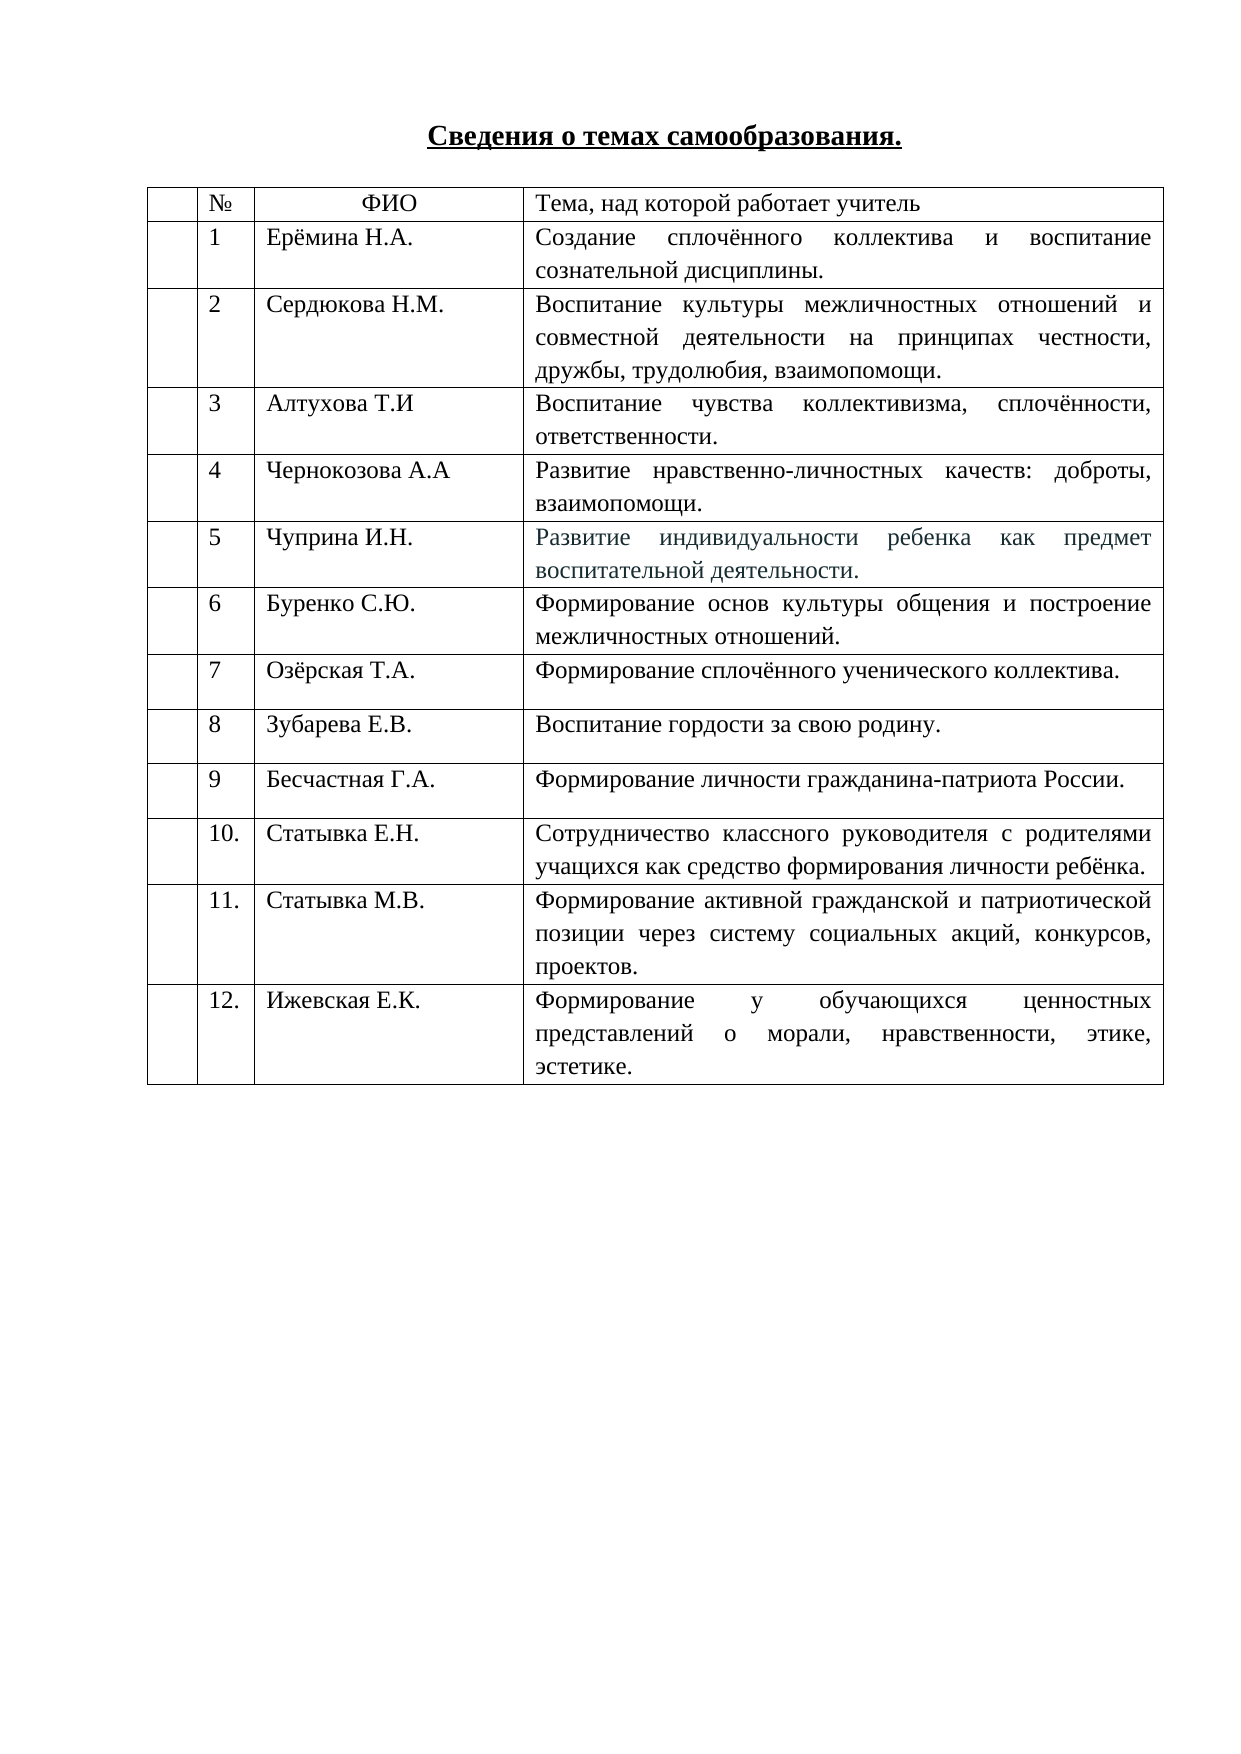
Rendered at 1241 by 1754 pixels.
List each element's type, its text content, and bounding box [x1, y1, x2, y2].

table_cell 4 [198, 455, 254, 521]
table_cell Сотрудничество классного руководителя с родителями учащихся как средство формирования личности ребёнка. [524, 819, 1163, 884]
table_cell [148, 985, 197, 1083]
table_cell 11. [198, 885, 254, 984]
table_cell Формирование основ культуры общения и построение межличностных отношений. [524, 588, 1163, 654]
table_cell [148, 710, 197, 763]
table_cell 2 [198, 289, 254, 387]
table_cell Статывка М.В. [255, 885, 523, 984]
table_header ФИО [255, 188, 523, 221]
table_cell 8 [198, 710, 254, 763]
table_cell [148, 455, 197, 521]
table_header № [198, 188, 254, 221]
table_cell 9 [198, 764, 254, 817]
table_cell Формирование личности гражданина-патриота России. [524, 764, 1163, 817]
table_cell [148, 522, 197, 587]
table_cell Озёрская Т.А. [255, 655, 523, 708]
table_cell [148, 388, 197, 454]
table_cell 10. [198, 819, 254, 884]
table_cell Чуприна И.Н. [255, 522, 523, 587]
table_cell 1 [198, 222, 254, 288]
table_cell Ерёмина Н.А. [255, 222, 523, 288]
table_cell Воспитание культуры межличностных отношений и совместной деятельности на принципах честности, дружбы, трудолюбия, взаимопомощи. [524, 289, 1163, 387]
table_cell Развитие индивидуальности ребенка как предмет воспитательной деятельности. [524, 522, 1163, 587]
table_cell 7 [198, 655, 254, 708]
table_cell [148, 764, 197, 817]
table_cell [148, 289, 197, 387]
table_cell Воспитание чувства коллективизма, сплочённости, ответственности. [524, 388, 1163, 454]
table_cell Развитие нравственно-личностных качеств: доброты, взаимопомощи. [524, 455, 1163, 521]
table_cell [148, 819, 197, 884]
table_cell Воспитание гордости за свою родину. [524, 710, 1163, 763]
table_cell Статывка Е.Н. [255, 819, 523, 884]
table_cell [148, 885, 197, 984]
table_cell [148, 655, 197, 708]
table_cell Формирование активной гражданской и патриотической позиции через систему социальных акций, конкурсов, проектов. [524, 885, 1163, 984]
table_cell [148, 588, 197, 654]
table_cell 5 [198, 522, 254, 587]
table_cell 3 [198, 388, 254, 454]
table_cell Формирование у обучающихся ценностных представлений о морали, нравственности, этике, эстетике. [524, 985, 1163, 1083]
table_cell Ижевская Е.К. [255, 985, 523, 1083]
list Сведения о темах самообразования. [177, 118, 1152, 152]
table_cell [148, 222, 197, 288]
table_cell Буренко С.Ю. [255, 588, 523, 654]
table_cell Сердюкова Н.М. [255, 289, 523, 387]
table_cell Создание сплочённого коллектива и воспитание сознательной дисциплины. [524, 222, 1163, 288]
table_cell Зубарева Е.В. [255, 710, 523, 763]
table_header [148, 188, 197, 221]
table_cell Бесчастная Г.А. [255, 764, 523, 817]
table_cell 6 [198, 588, 254, 654]
table_cell Формирование сплочённого ученического коллектива. [524, 655, 1163, 708]
table_cell 12. [198, 985, 254, 1083]
table_header Тема, над которой работает учитель [524, 188, 1163, 221]
table_cell Алтухова Т.И [255, 388, 523, 454]
table_cell Чернокозова А.А [255, 455, 523, 521]
